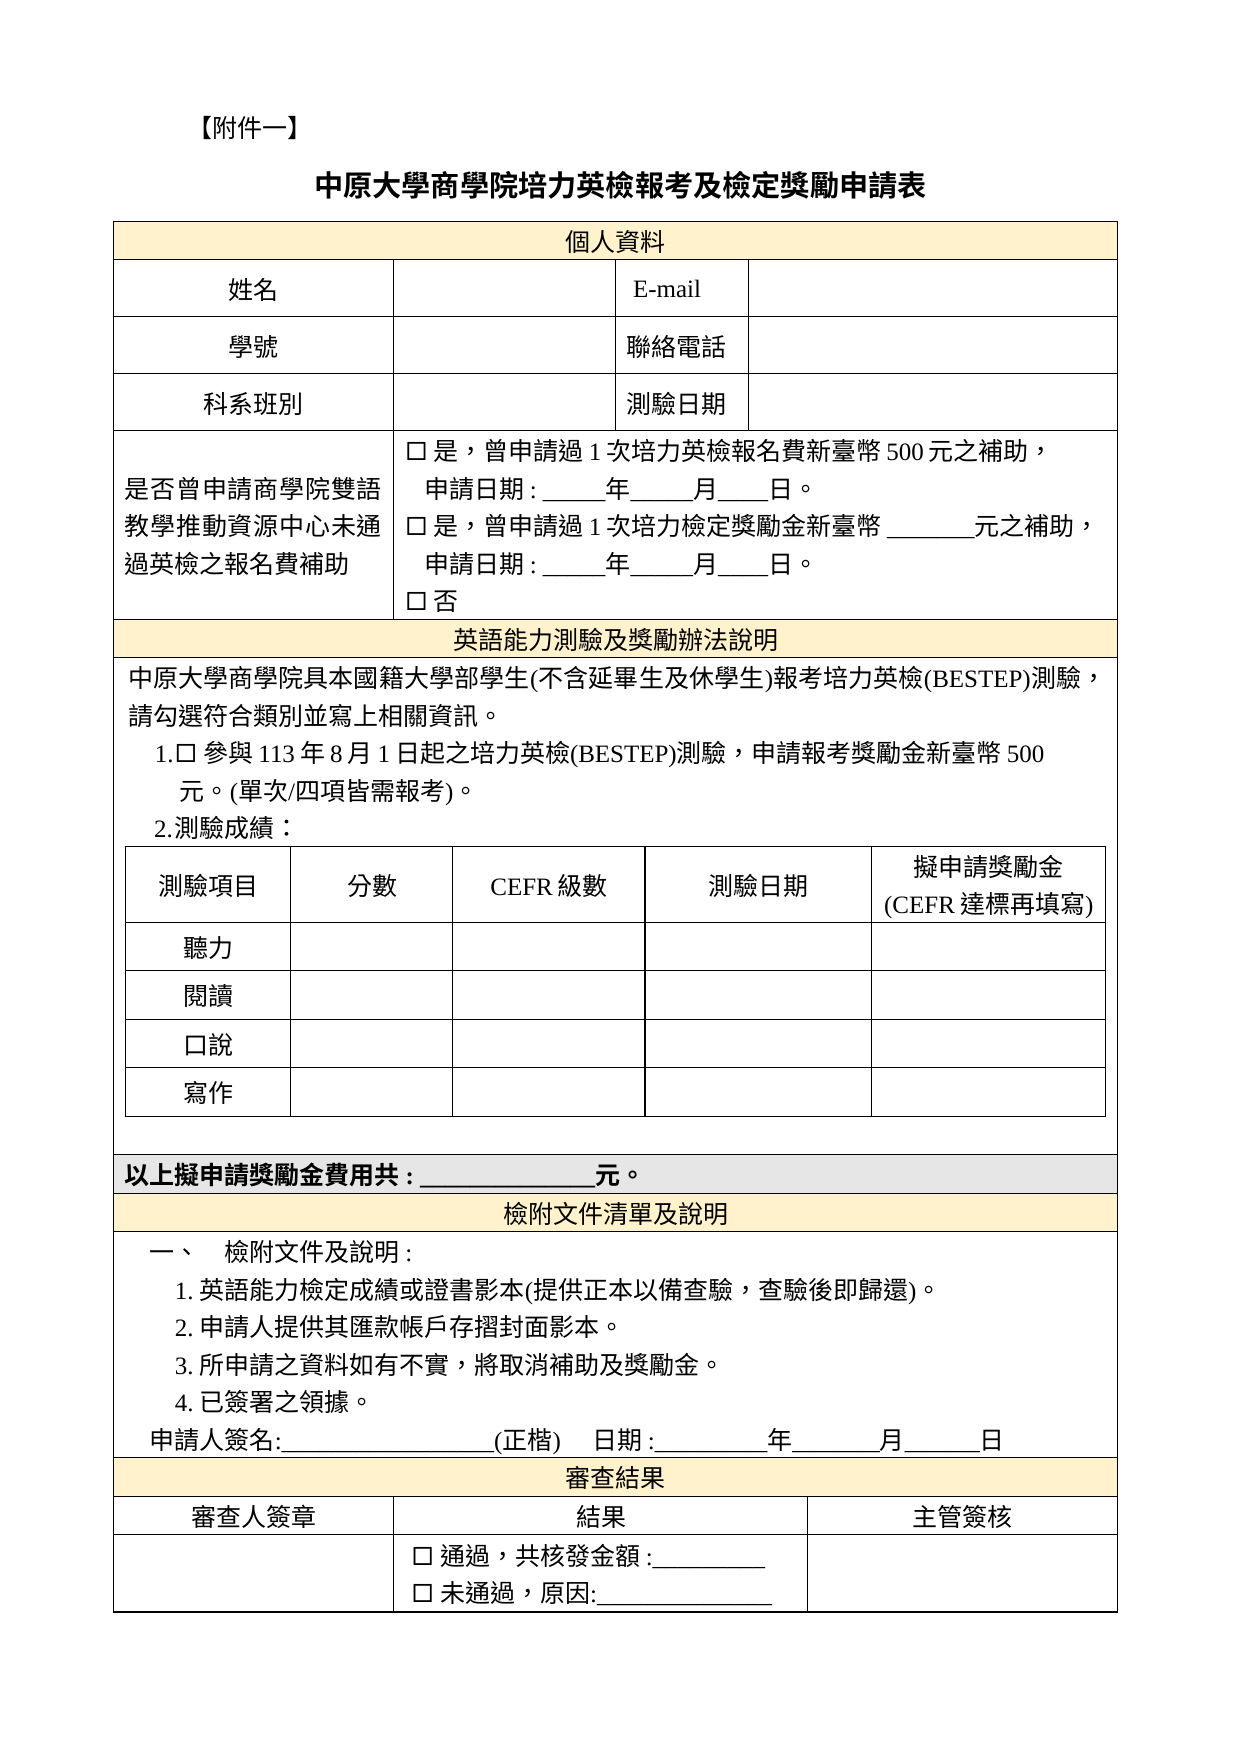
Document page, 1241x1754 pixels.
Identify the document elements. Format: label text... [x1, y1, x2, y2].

table_cell 是，曾申請過1次培力英檢報名費新臺幣500元之補助， 申請日期 : _____年_____月____日。 是，曾申請過1次培力檢定獎勵金新臺幣 _______元之補助， 申請日期 : _____年_____月____日。 否 [394, 431, 1117, 619]
table_cell 審查人簽章 [114, 1497, 393, 1534]
table_cell [394, 317, 615, 373]
table_cell 檢附文件及說明 : 英語能力檢定成績或證書影本(提供正本以備查驗，查驗後即歸還)。 申請人提供其匯款帳戶存摺封面影本。 所申請之資料如有不實，將取消補助及獎勵金。 已簽署之領據。 申請人簽名:_________________(正楷) 日期 :_________年_______月______日 [114, 1232, 1117, 1457]
table_cell 審查結果 [114, 1458, 1117, 1496]
table_cell 通過，共核發金額 :_________ 未通過，原因:______________ [394, 1535, 807, 1611]
table_cell [749, 317, 1117, 373]
text 中原大學商學院培力英檢報考及檢定獎勵申請表 [187, 146, 1053, 221]
table_cell E-mail [616, 260, 748, 316]
table_cell [114, 1535, 393, 1611]
table_cell 測驗日期 [616, 374, 748, 430]
table_cell [749, 260, 1117, 316]
table_cell 中原大學商學院具本國籍大學部學生(不含延畢生及休學生)報考培力英檢(BESTEP)測驗，請勾選符合類別並寫上相關資訊。 參與113年8月1日起之培力英檢(BESTEP)測驗，申請報考獎勵金新臺幣500 元。(單次/四項皆需報考)。 測驗成績： [114, 658, 1117, 1154]
table_cell 結果 [394, 1497, 807, 1534]
table_cell 姓名 [114, 260, 393, 316]
table_header 個人資料 [114, 222, 1117, 259]
table_cell 科系班別 [114, 374, 393, 430]
table_cell [394, 260, 615, 316]
table_cell [808, 1535, 1117, 1611]
table_cell 主管簽核 [808, 1497, 1117, 1534]
table_cell 以上擬申請獎勵金費用共 : ______________元。 [114, 1155, 1117, 1193]
table_cell [394, 374, 615, 430]
table_cell 檢附文件清單及說明 [114, 1194, 1117, 1231]
table_cell [749, 374, 1117, 430]
table_cell 是否曾申請商學院雙語教學推動資源中心未通過英檢之報名費補助 [114, 431, 393, 619]
table_cell 聯絡電話 [616, 317, 748, 373]
text 【附件一】 [187, 108, 1053, 146]
table_cell 英語能力測驗及獎勵辦法說明 [114, 620, 1117, 657]
table_cell 學號 [114, 317, 393, 373]
